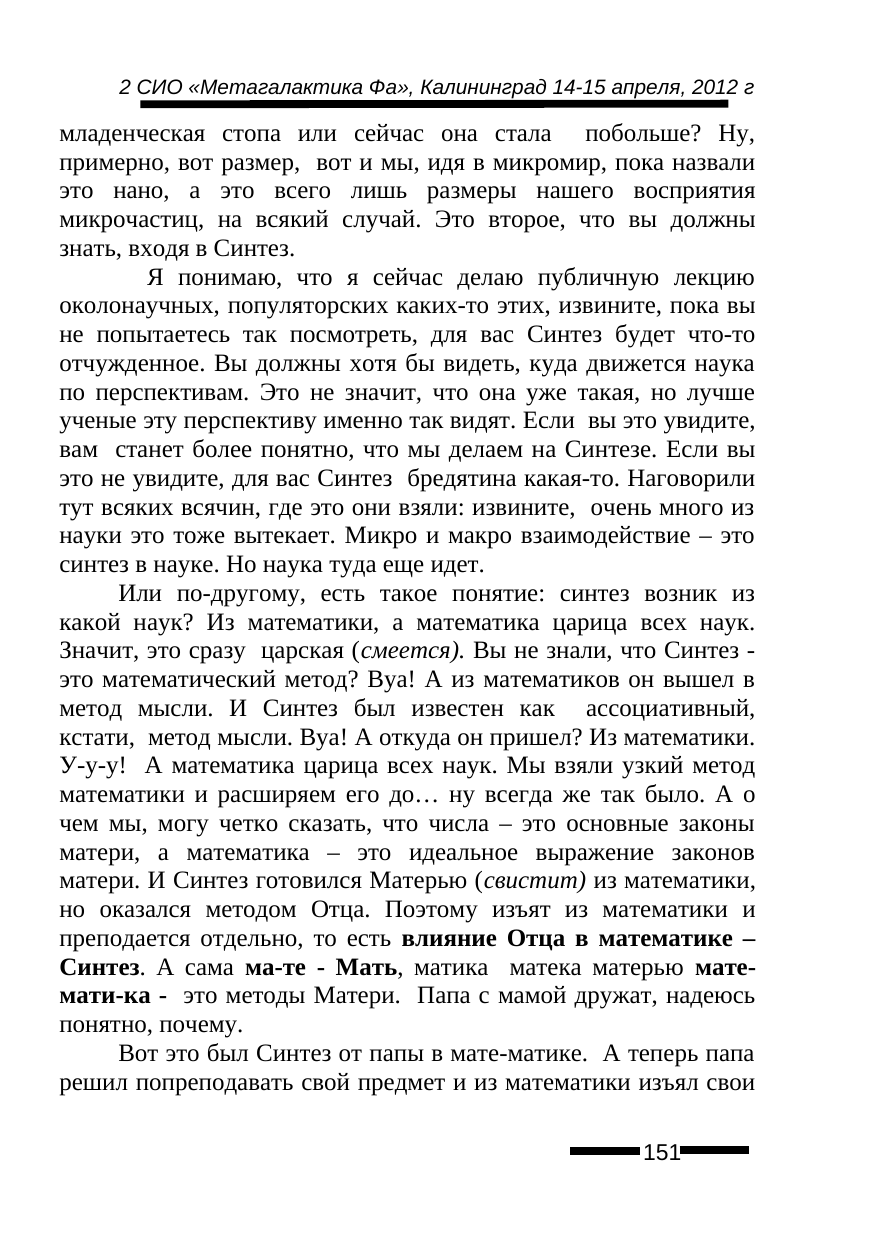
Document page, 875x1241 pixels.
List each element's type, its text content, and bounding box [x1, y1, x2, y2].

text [59, 118, 756, 262]
text Я понимаю, что я сейчас делаю публичную лекцию околонаучных, популяторских каких-то этих, извините, пока вы не попытаетесь так посмотреть, для вас Синтез будет что-то отчужденное. Вы должны хотя бы видеть, куда движется наука по перспективам. Это не значит, что она уже такая, но лучше ученые эту перспективу именно так видят. Если вы это увидите, вам станет более понятно, что мы делаем на Синтезе. Если вы это не увидите, для вас Синтез бредятина какая-то. Наговорили тут всяких всячин, где это они взяли: извините, очень много из науки это тоже вытекает. Микро и макро взаимодействие – это синтез в науке. Но наука туда еще идет. [59, 262, 756, 578]
text Или по-другому, есть такое понятие: синтез возник из какой наук? Из математики, а математика царица всех наук. Значит, это сразу царская (смеется). Вы не знали, что Синтез - это математический метод? Вуа! А из математиков он вышел в метод мысли. И Синтез был известен как ассоциативный, кстати, метод мысли. Вуа! А откуда он пришел? Из математики. У-у-у! А математика царица всех наук. Мы взяли узкий метод математики и расширяем его до… ну всегда же так было. А о чем мы, могу четко сказать, что числа – это основные законы матери, а математика – это идеальное выражение законов матери. И Синтез готовился Матерью (свистит) из математики, но оказался методом Отца. Поэтому изъят из математики и преподается отдельно, то есть влияние Отца в математике – Синтез. А сама ма-те - Мать, матика матека матерью мате-мати-ка - это методы Матери. Папа с мамой дружат, надеюсь понятно, почему. [59, 578, 756, 1038]
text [59, 1038, 756, 1096]
